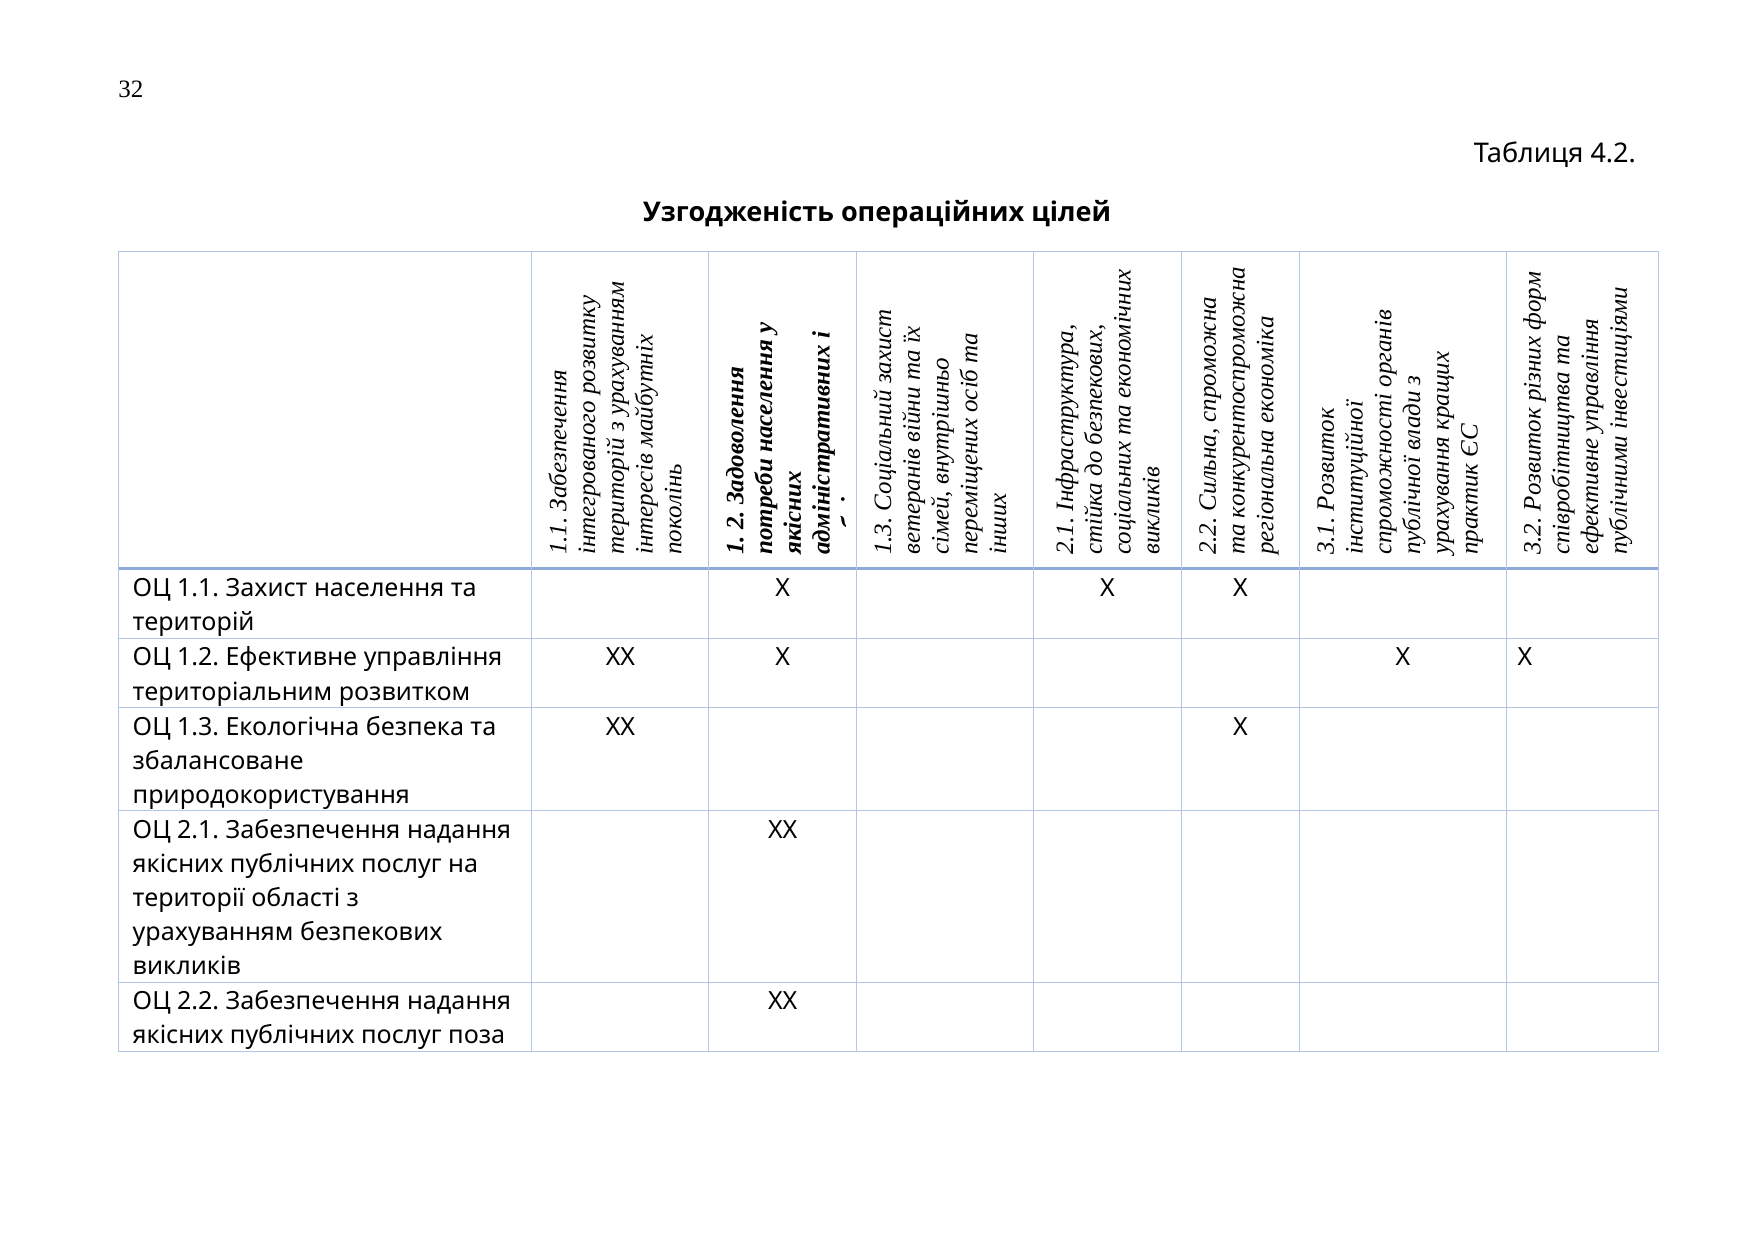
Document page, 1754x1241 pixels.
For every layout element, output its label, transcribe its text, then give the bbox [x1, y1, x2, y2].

table_cell [1034, 983, 1181, 1051]
text Таблиця 4.2. [118, 133, 1636, 170]
table_cell [1507, 570, 1658, 638]
table_cell [857, 708, 1033, 810]
table_cell [1507, 811, 1658, 982]
table_header 2.2. Сильна, спроможна та конкурентоспроможна регіональна економіка [1182, 252, 1299, 567]
table_cell [532, 811, 708, 982]
table_cell Х [1300, 639, 1506, 707]
table_cell [1300, 708, 1506, 810]
table_cell [857, 570, 1033, 638]
table_cell ОЦ 2.2. Забезпечення надання якісних публічних послуг поза межами області [119, 983, 531, 1051]
table_cell Х [1182, 708, 1299, 810]
table_cell ОЦ 1.2. Ефективне управління територіальним розвитком [119, 639, 531, 707]
table_cell Х [709, 570, 856, 638]
table_cell Х [1034, 570, 1181, 638]
table_cell ОЦ 1.1. Захист населення та територій [119, 570, 531, 638]
table_header [119, 252, 531, 567]
table_cell [1507, 983, 1658, 1051]
table_cell [532, 570, 708, 638]
table_cell [1034, 811, 1181, 982]
table_cell [532, 983, 708, 1051]
table_header 2.1. Інфраструктура, стійка до безпекових, соціальних та економічних викликів [1034, 252, 1181, 567]
table_cell [1300, 811, 1506, 982]
table_cell [1034, 708, 1181, 810]
table_cell [857, 811, 1033, 982]
table_header 3.2. Розвиток різних форм співробітництва та ефективне управління публічними інвестиціями [1507, 252, 1658, 567]
table_cell [1300, 983, 1506, 1051]
table_cell Х [1182, 570, 1299, 638]
table_cell ОЦ 2.1. Забезпечення надання якісних публічних послуг на території області з урахуванням безпекових викликів [119, 811, 531, 982]
table_cell [709, 708, 856, 810]
table_header 1.3. Соціальний захист ветеранів війни та їх сімей, внутрішньо переміщених осіб та інших вразливих груп населення [857, 252, 1033, 567]
table_cell Х [1507, 639, 1658, 707]
table_cell ХХ [532, 639, 708, 707]
table_cell ХХ [709, 983, 856, 1051]
table_cell [1300, 570, 1506, 638]
table_cell ХХ [532, 708, 708, 810]
table_cell [1507, 708, 1658, 810]
table_cell Х [709, 639, 856, 707]
table_cell [1182, 639, 1299, 707]
table_cell [857, 639, 1033, 707]
table_cell [1182, 811, 1299, 982]
table_cell [1034, 639, 1181, 707]
table_header 1.1. Забезпечення інтегрованого розвитку територій з урахуванням інтересів майбутніх поколінь [532, 252, 708, 567]
text Узгодженість операційних цілей [118, 192, 1636, 229]
table_cell [857, 983, 1033, 1051]
table_header 1. 2. Задоволення потреби населення у якісних адміністративних і публічних послугах [709, 252, 856, 567]
table_header 3.1. Розвиток інституційної спроможності органів публічної влади з урахування кращих практик ЄС [1300, 252, 1506, 567]
table_cell [1182, 983, 1299, 1051]
table_cell ХХ [709, 811, 856, 982]
table_cell ОЦ 1.3. Екологічна безпека та збалансоване природокористування [119, 708, 531, 810]
